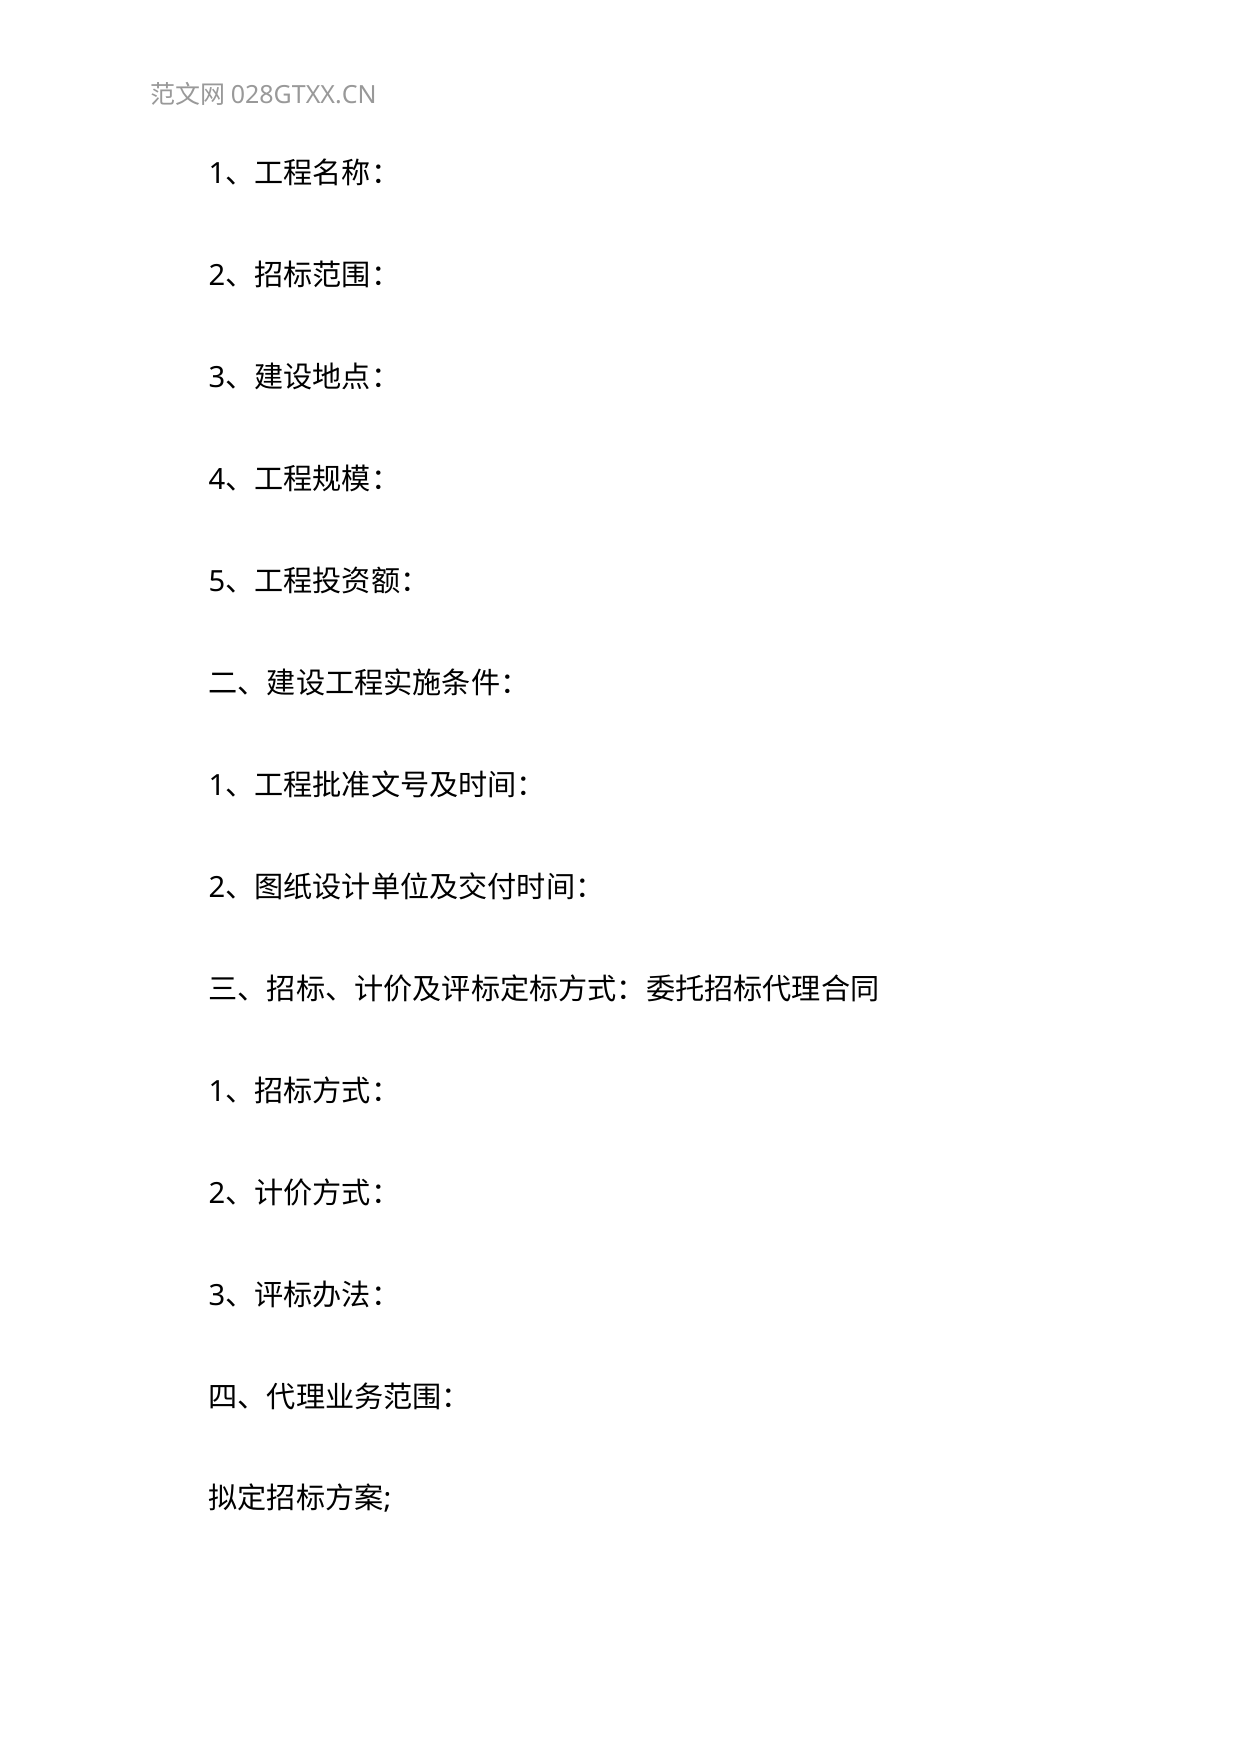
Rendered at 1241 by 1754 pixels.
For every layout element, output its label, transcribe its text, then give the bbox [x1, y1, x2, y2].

text 1、工程名称： [150, 150, 1090, 192]
text 2、图纸设计单位及交付时间： [150, 864, 1090, 906]
text 3、建设地点： [150, 354, 1090, 396]
text 1、招标方式： [150, 1067, 1090, 1110]
text 拟定招标方案; [150, 1475, 1090, 1517]
text 2、计价方式： [150, 1169, 1090, 1212]
text 2、招标范围： [150, 252, 1090, 294]
text 1、工程批准文号及时间： [150, 762, 1090, 804]
text 四、代理业务范围： [150, 1373, 1090, 1416]
text 4、工程规模： [150, 456, 1090, 498]
text 3、评标办法： [150, 1271, 1090, 1314]
text 5、工程投资额： [150, 558, 1090, 600]
text 三、招标、计价及评标定标方式：委托招标代理合同 [150, 966, 1090, 1008]
text 二、建设工程实施条件： [150, 660, 1090, 702]
